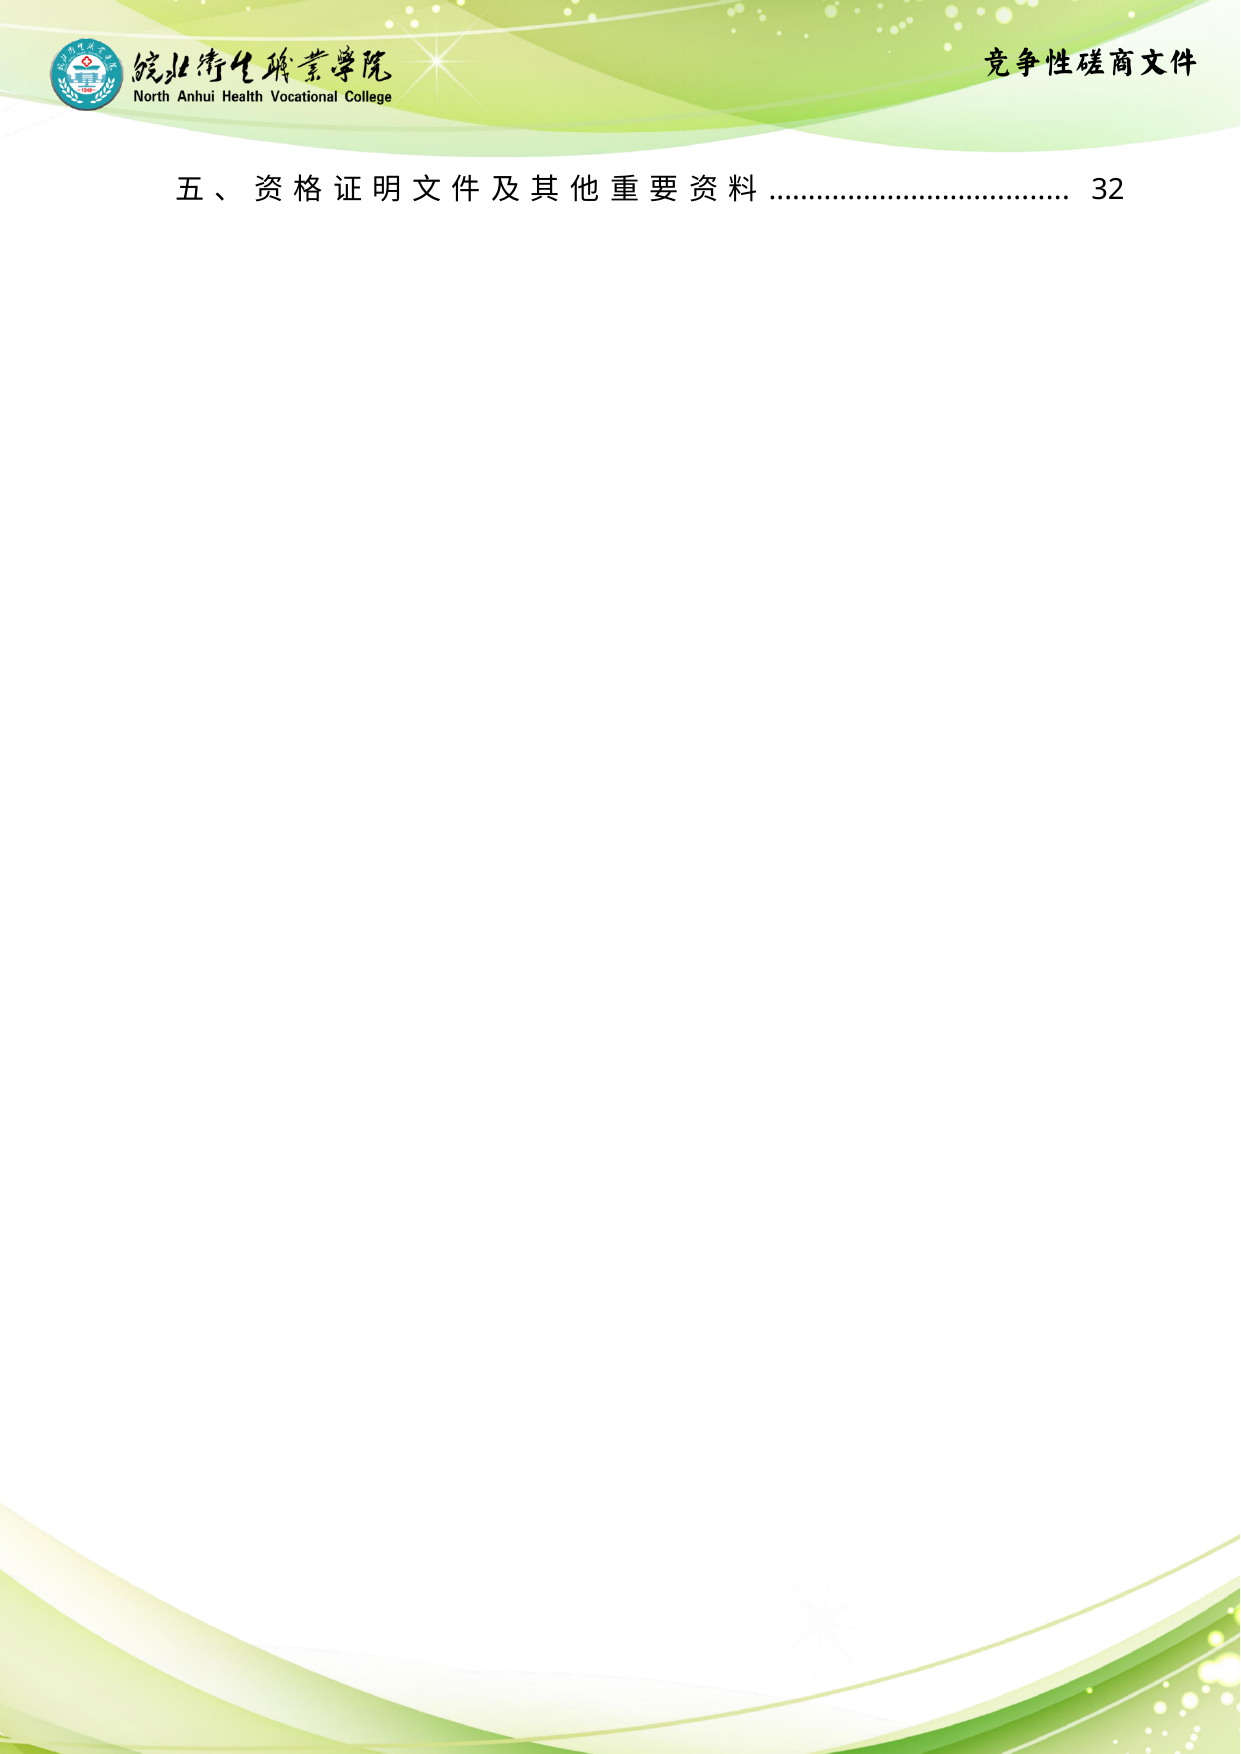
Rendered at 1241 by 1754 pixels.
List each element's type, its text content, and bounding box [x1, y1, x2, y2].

picture [0, 0, 1241, 1754]
text 五、资格证明文件及其他重要资料 32 [159, 157, 1125, 217]
